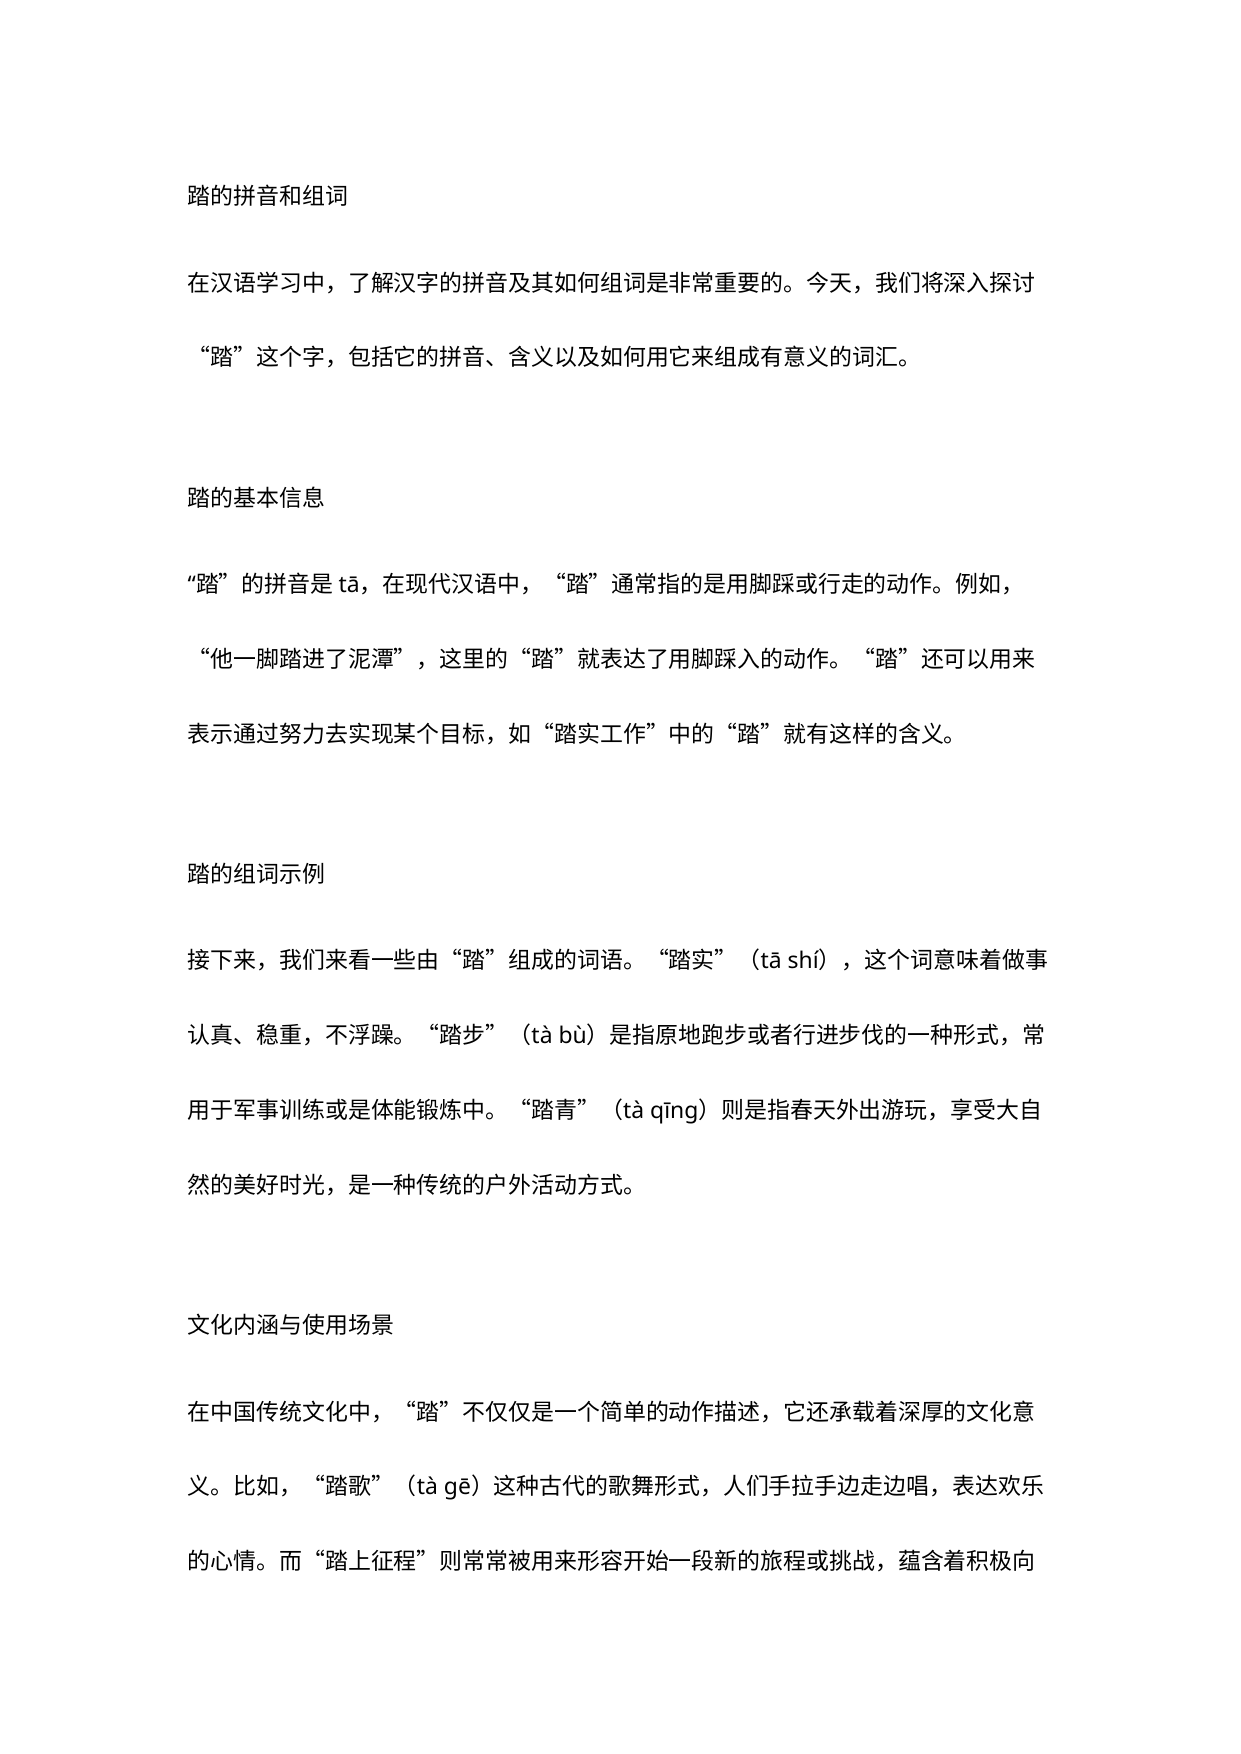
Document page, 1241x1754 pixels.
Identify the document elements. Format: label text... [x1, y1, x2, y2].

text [187, 1378, 1053, 1592]
text 踏的基本信息 [187, 464, 1053, 529]
text 接下来，我们来看一些由“踏”组成的词语。“踏实”（tā shí），这个词意味着做事认真、稳重，不浮躁。“踏步”（tà bù）是指原地跑步或者行进步伐的一种形式，常用于军事训练或是体能锻炼中。“踏青”（tà qīng）则是指春天外出游玩，享受大自然的美好时光，是一种传统的户外活动方式。 [187, 927, 1053, 1216]
text 踏的组词示例 [187, 840, 1053, 905]
text 踏的拼音和组词 [187, 162, 1053, 227]
text 在汉语学习中，了解汉字的拼音及其如何组词是非常重要的。今天，我们将深入探讨“踏”这个字，包括它的拼音、含义以及如何用它来组成有意义的词汇。 [187, 248, 1053, 388]
text “踏”的拼音是 tā，在现代汉语中，“踏”通常指的是用脚踩或行走的动作。例如，“他一脚踏进了泥潭”，这里的“踏”就表达了用脚踩入的动作。“踏”还可以用来表示通过努力去实现某个目标，如“踏实工作”中的“踏”就有这样的含义。 [187, 550, 1053, 764]
text 文化内涵与使用场景 [187, 1291, 1053, 1356]
